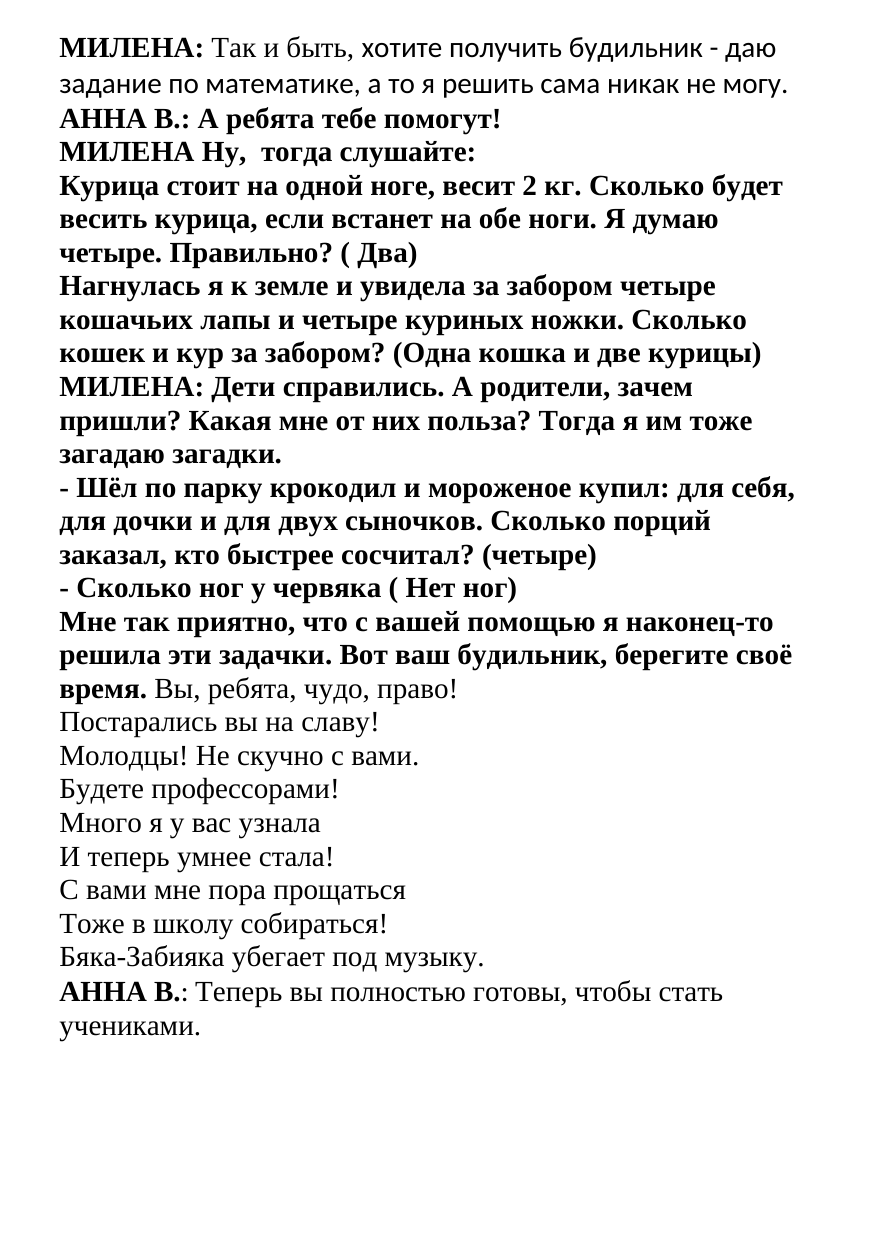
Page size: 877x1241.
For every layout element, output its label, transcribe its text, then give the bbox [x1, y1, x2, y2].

subtitle МИЛЕНА Ну, тогда слушайте: [59, 134, 818, 168]
subtitle Курица стоит на одной ноге, весит 2 кг. Сколько будет весить курица, если встанет на обе ноги. Я думаю четыре. Правильно? ( Два) Нагнулась я к земле и увидела за забором четыре кошачьих лапы и четыре куриных ножки. Сколько кошек и кур за забором? (Одна кошка и две курицы) [59, 168, 818, 369]
text МИЛЕНА: Так и быть, хотите получить будильник - даю задание по математике, а то я решить сама никак не могу. [59, 29, 818, 101]
subtitle АННА В.: А ребята тебе помогут! [59, 101, 818, 134]
subtitle - Шёл по парку крокодил и мороженое купил: для себя, для дочки и для двух сыночков. Сколько порций заказал, кто быстрее сосчитал? (четыре) [59, 470, 818, 570]
text АННА В.: Теперь вы полностью готовы, чтобы стать учениками. [59, 973, 818, 1042]
subtitle - Сколько ног у червяка ( Нет ног) [59, 570, 818, 604]
subtitle Мне так приятно, что с вашей помощью я наконец-то решила эти задачки. Вот ваш будильник, берегите своё время. Вы, ребята, чудо, право! Постарались вы на славу! Молодцы! Не скучно с вами. Будете профессорами! Много я у вас узнала И теперь умнее стала! С вами мне пора прощаться Тоже в школу собираться! Бяка-Забияка убегает под музыку. [59, 604, 818, 973]
subtitle МИЛЕНА: Дети справились. А родители, зачем пришли? Какая мне от них польза? Тогда я им тоже загадаю загадки. [59, 369, 818, 470]
